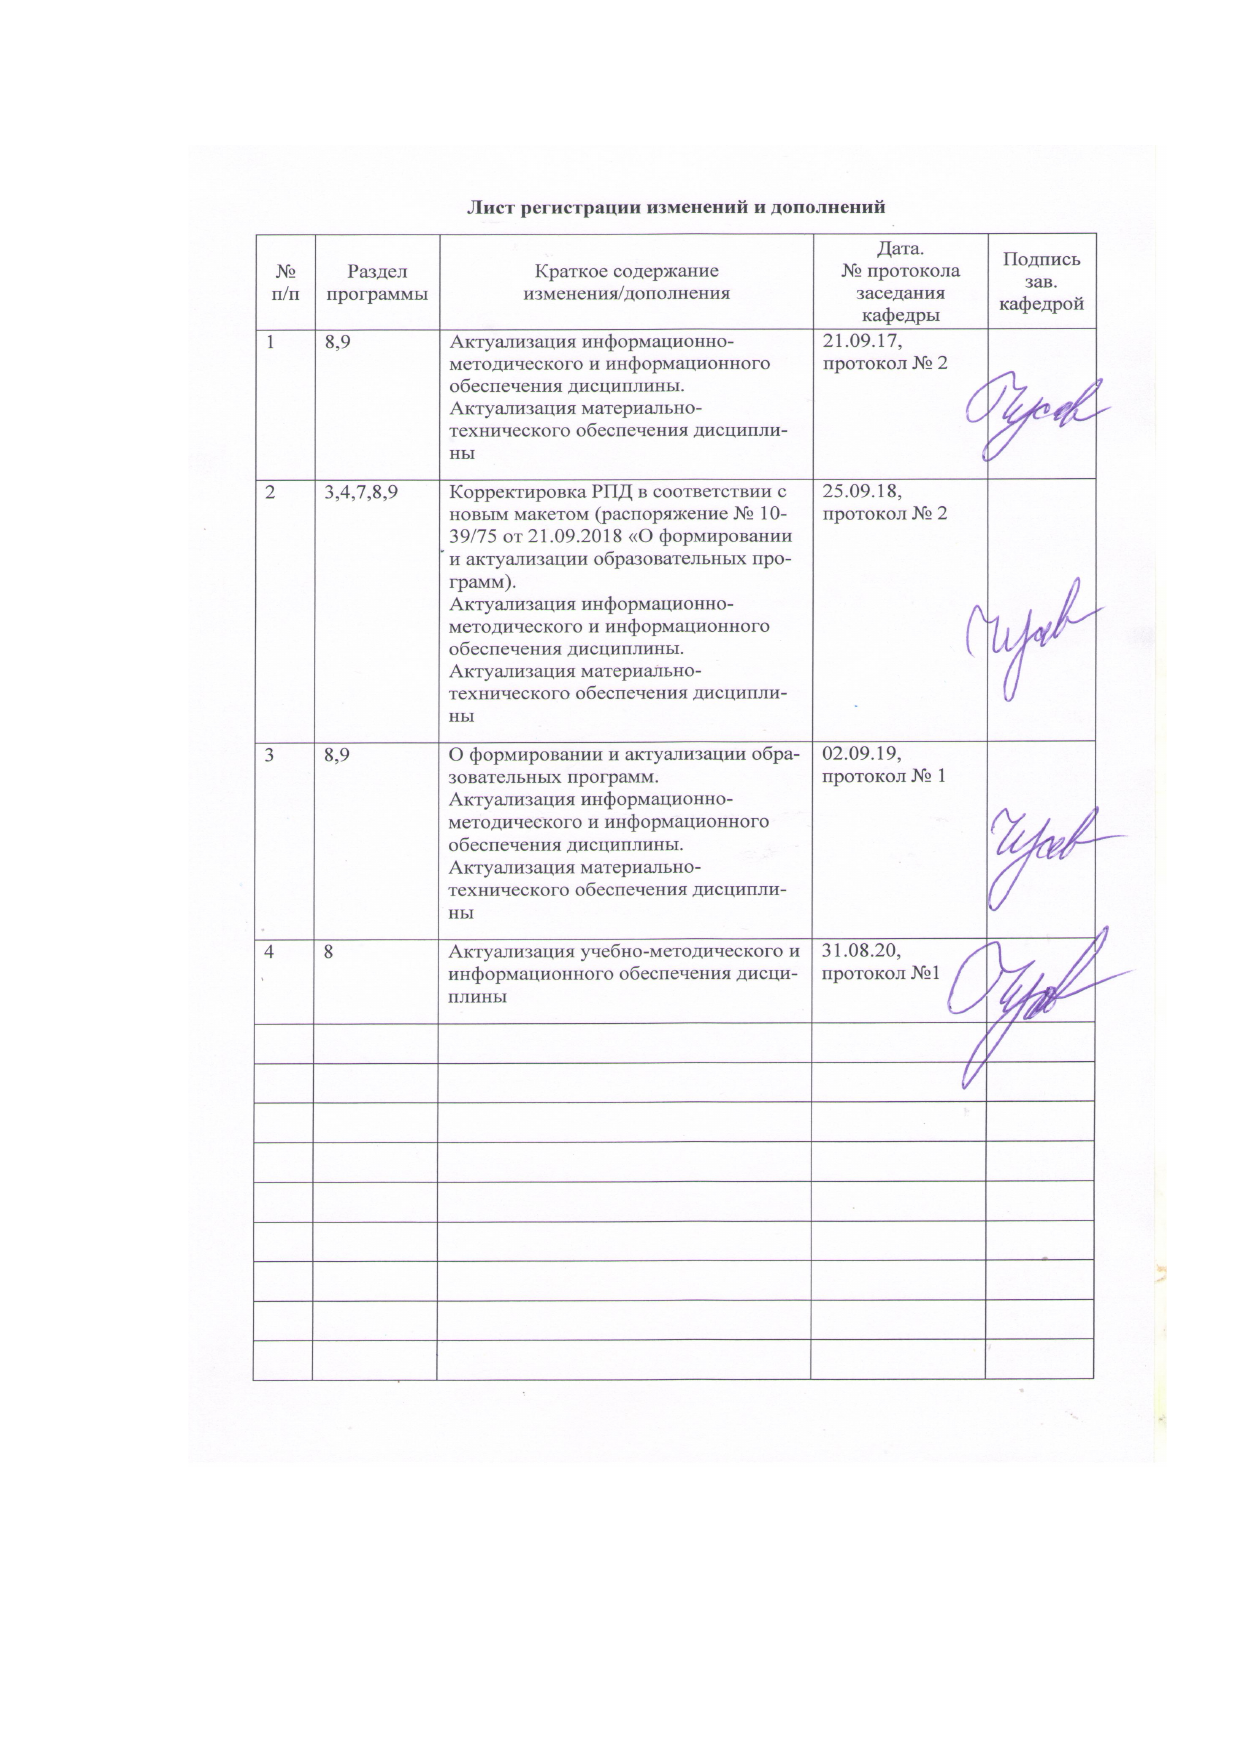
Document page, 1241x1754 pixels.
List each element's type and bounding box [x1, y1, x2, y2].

picture [188, 145, 1167, 1467]
